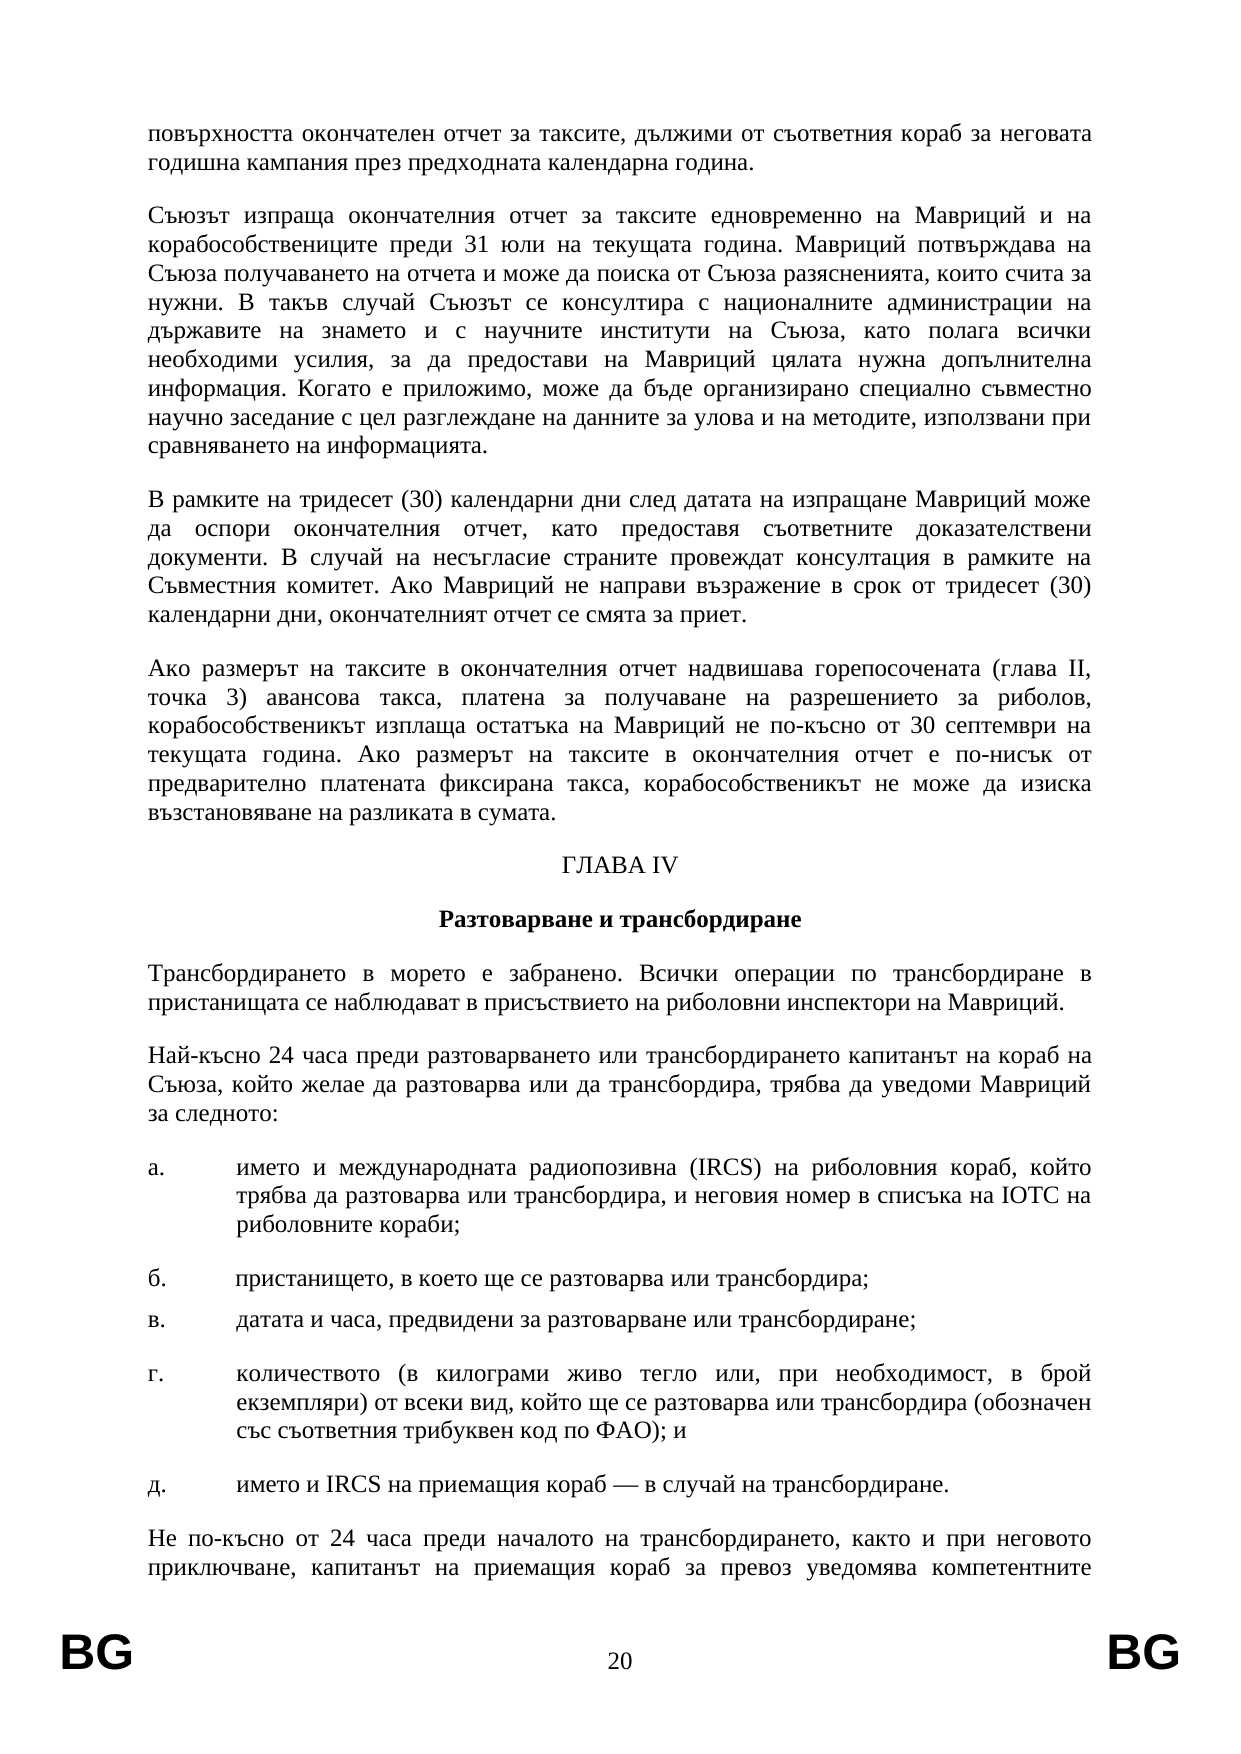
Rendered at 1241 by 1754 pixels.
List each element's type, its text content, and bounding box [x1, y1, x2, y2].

text в. датата и часа, предвидени за разтоварване или трансбордиране; [148, 1304, 1093, 1333]
text Трансбордирането в морето е забранено. Всички операции по трансбордиране в пристанищата се наблюдават в присъствието на риболовни инспектори на Мавриций. [148, 958, 1093, 1016]
text ГЛАВА IV [148, 851, 1093, 879]
text д. името и IRCS на приемащия кораб — в случай на трансбордиране. [148, 1469, 1093, 1498]
text б. пристанището, в което ще се разтоварва или трансбордира; [148, 1263, 1093, 1292]
text Разтоварване и трансбордиране [148, 904, 1093, 933]
text В рамките на тридесет (30) календарни дни след датата на изпращане Мавриций може да оспори окончателния отчет, като предоставя съответните доказателствени документи. В случай на несъгласие страните провеждат консултация в рамките на Съвместния комитет. Ако Мавриций не направи възражение в срок от тридесет (30) календарни дни, окончателният отчет се смята за приет. [148, 484, 1093, 628]
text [148, 118, 1093, 176]
text Съюзът изпраща окончателния отчет за таксите едновременно на Мавриций и на корабособствениците преди 31 юли на текущата година. Мавриций потвърждава на Съюза получаването на отчета и може да поиска от Съюза разясненията, които счита за нужни. В такъв случай Съюзът се консултира с националните администрации на държавите на знамето и с научните институти на Съюза, като полага всички необходими усилия, за да предостави на Мавриций цялата нужна допълнителна информация. Когато е приложимо, може да бъде организирано специално съвместно научно заседание с цел разглеждане на данните за улова и на методите, използвани при сравняването на информацията. [148, 201, 1093, 459]
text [148, 1523, 1093, 1581]
text a. името и международната радиопозивна (IRCS) на риболовния кораб, който трябва да разтоварва или трансбордира, и неговия номер в списъка на IOTC на риболовните кораби; [148, 1152, 1093, 1238]
text Най-късно 24 часа преди разтоварването или трансбордирането капитанът на кораб на Съюза, който желае да разтоварва или да трансбордира, трябва да уведоми Мавриций за следното: [148, 1041, 1093, 1127]
text г. количеството (в килограми живо тегло или, при необходимост, в брой екземпляри) от всеки вид, който ще се разтоварва или трансбордира (обозначен със съответния трибуквен код по ФАО); и [148, 1358, 1093, 1444]
text Ако размерът на таксите в окончателния отчет надвишава горепосочената (глава ІІ, точка 3) авансова такса, платена за получаване на разрешението за риболов, корабособственикът изплаща остатъка на Мавриций не по-късно от 30 септември на текущата година. Ако размерът на таксите в окончателния отчет е по-нисък от предварително платената фиксирана такса, корабособственикът не може да изиска възстановяване на разликата в сумата. [148, 653, 1093, 826]
